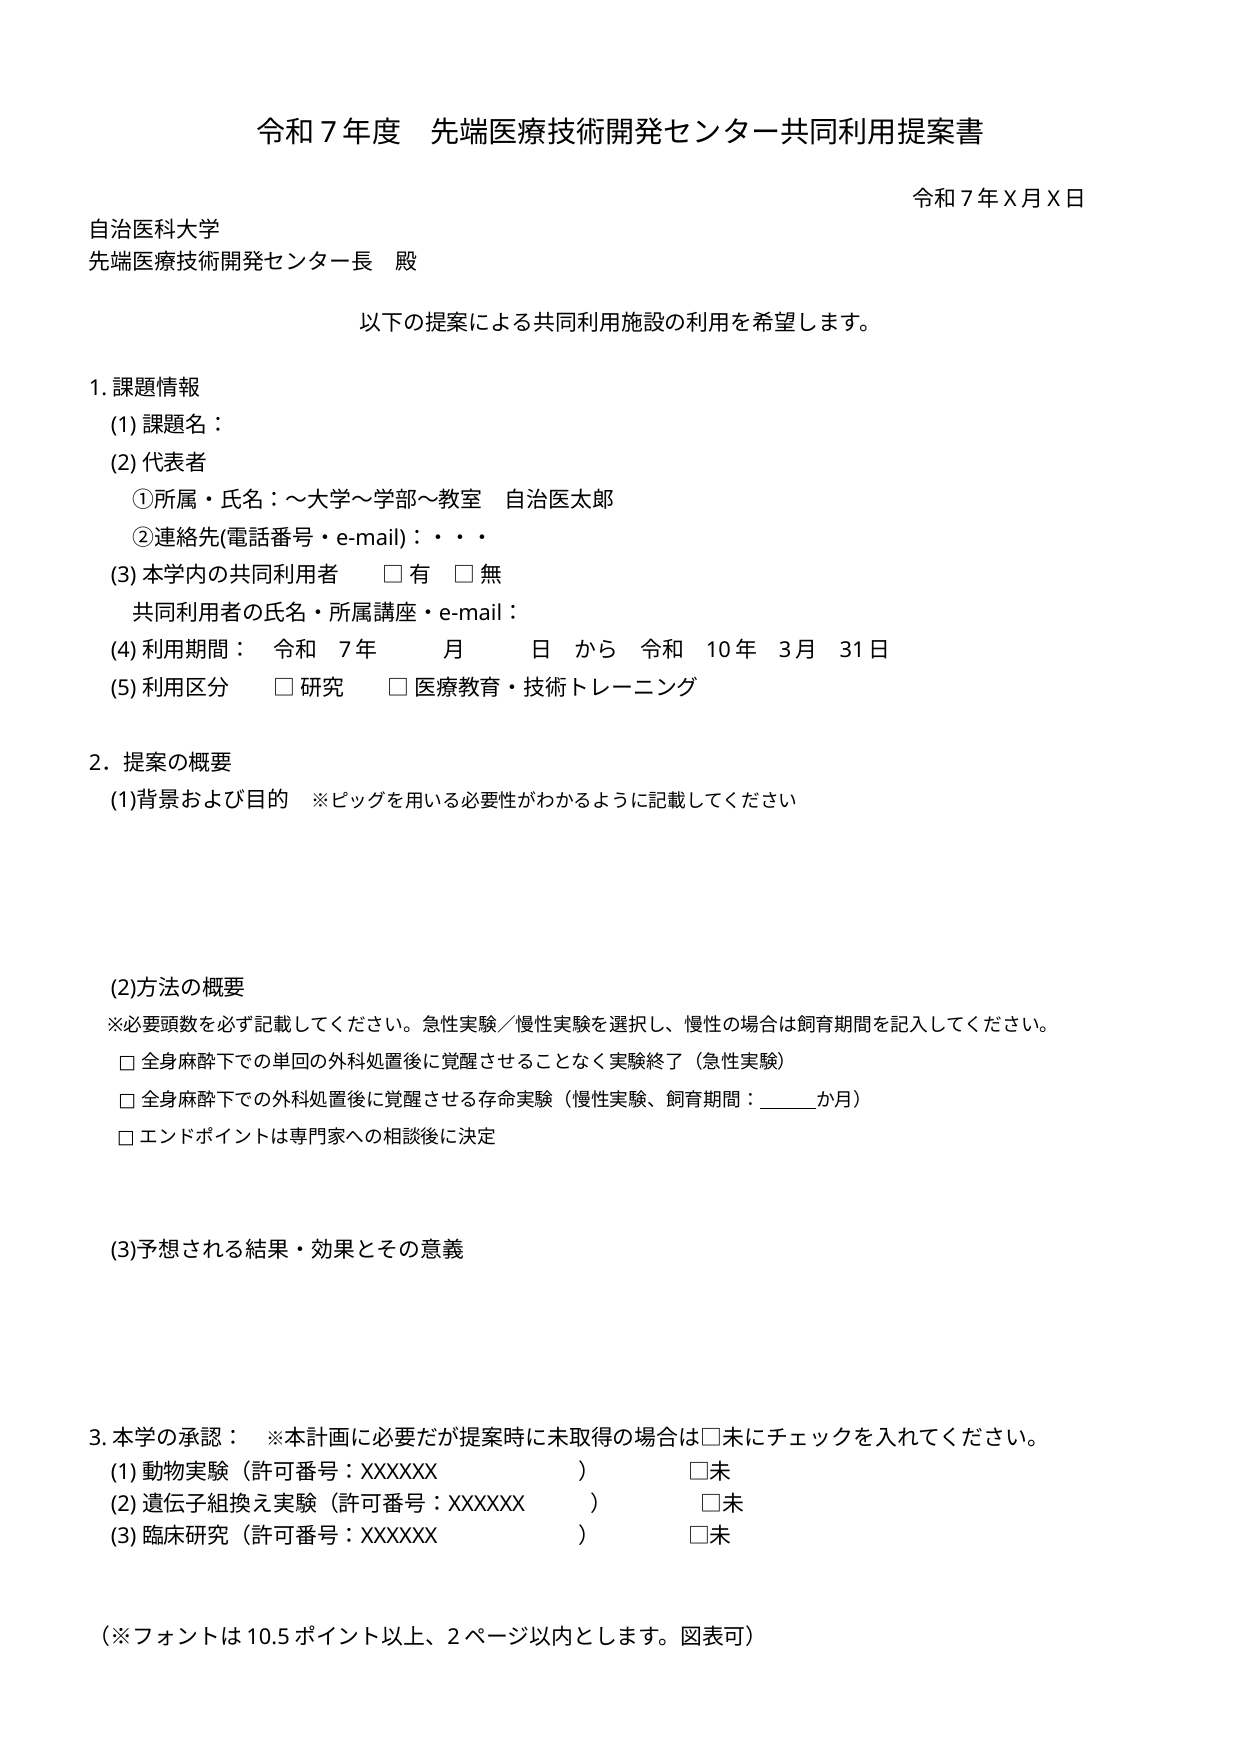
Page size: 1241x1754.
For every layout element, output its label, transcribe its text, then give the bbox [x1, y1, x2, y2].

text (2) 代表者 [89, 442, 1152, 479]
text (1)背景および目的 ※ピッグを用いる必要性がわかるように記載してください [89, 779, 1152, 817]
text 3. 本学の承認： ※本計画に必要だが提案時に未取得の場合は□未にチェックを入れてください。 [89, 1417, 1152, 1454]
text □ 全身麻酔下での外科処置後に覚醒させる存命実験（慢性実験、飼育期間： か月） [118, 1079, 1152, 1117]
text (4) 利用期間： 令和 7年 月 日 から 令和 10年 3月 31日 [89, 629, 1152, 667]
text (3)予想される結果・効果とその意義 [89, 1229, 1152, 1267]
text 令和7年X月X日 [89, 181, 1086, 212]
text 2．提案の概要 [89, 742, 1152, 779]
text 共同利用者の氏名・所属講座・e-mail： [89, 592, 1152, 629]
text (2) 遺伝子組換え実験（許可番号：XXXXXX ） □未 [89, 1486, 1152, 1518]
text 自治医科大学 [89, 212, 1152, 244]
text ※必要頭数を必ず記載してください。急性実験／慢性実験を選択し、慢性の場合は飼育期間を記入してください。 [89, 1004, 1152, 1042]
text (5) 利用区分 □ 研究 □ 医療教育・技術トレーニング [89, 667, 1152, 704]
text 以下の提案による共同利用施設の利用を希望します。 [89, 305, 1152, 337]
text 1. 課題情報 [89, 367, 1152, 404]
text 先端医療技術開発センター長 殿 [89, 244, 1152, 276]
text (3) 本学内の共同利用者 □ 有 □ 無 [89, 554, 1152, 592]
text (2)方法の概要 [89, 967, 1152, 1004]
text 令和7年度 先端医療技術開発センター共同利用提案書 [89, 108, 1152, 151]
text (1) 動物実験（許可番号：XXXXXX ） □未 [89, 1454, 1152, 1486]
text □ 全身麻酔下での単回の外科処置後に覚醒させることなく実験終了（急性実験） [118, 1042, 1152, 1079]
text (3) 臨床研究（許可番号：XXXXXX ） □未 [89, 1518, 1152, 1550]
text (1) 課題名： [89, 404, 1152, 442]
text □ エンドポイントは専門家への相談後に決定 [89, 1117, 1152, 1154]
text ②連絡先(電話番号・e-mail)：・・・ [89, 517, 1152, 554]
text ①所属・氏名：～大学〜学部〜教室 自治医太郞 [89, 479, 1152, 517]
